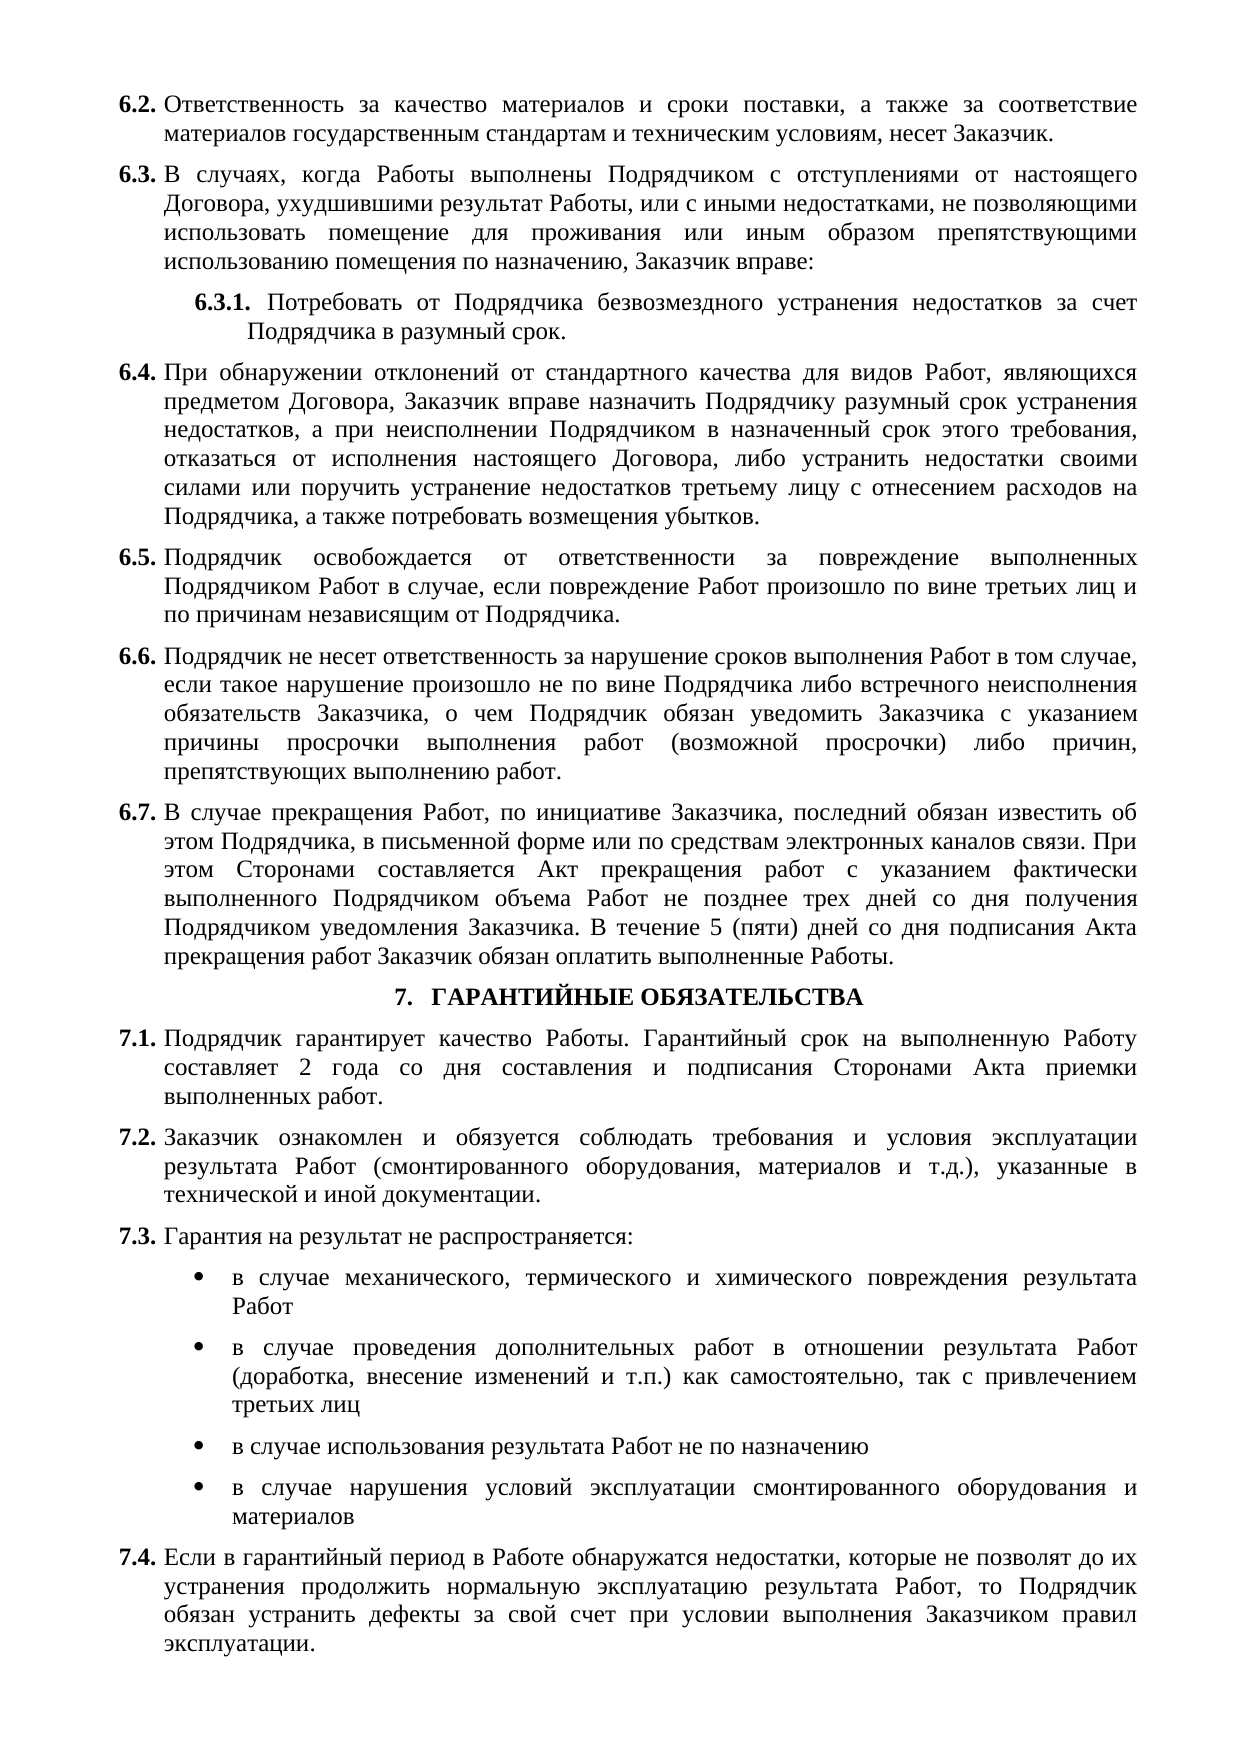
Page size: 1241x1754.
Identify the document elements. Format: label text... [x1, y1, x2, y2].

list в случае механического, термического и химического повреждения результата Работ [194, 1262, 1138, 1319]
list Подрядчик не несет ответственность за нарушение сроков выполнения Работ в том случае, если такое нарушение произошло не по вине Подрядчика либо встречного неисполнения обязательств Заказчика, о чем Подрядчик обязан уведомить Заказчика с указанием причины просрочки выполнения работ (возможной просрочки) либо причин, препятствующих выполнению работ. [119, 641, 1138, 784]
list В случае прекращения Работ, по инициативе Заказчика, последний обязан известить об этом Подрядчика, в письменной форме или по средствам электронных каналов связи. При этом Сторонами составляется Акт прекращения работ с указанием фактически выполненного Подрядчиком объема Работ не позднее трех дней со дня получения Подрядчиком уведомления Заказчика. В течение 5 (пяти) дней со дня подписания Акта прекращения работ Заказчик обязан оплатить выполненные Работы. [119, 797, 1138, 969]
list в случае проведения дополнительных работ в отношении результата Работ (доработка, внесение изменений и т.п.) как самостоятельно, так с привлечением третьих лиц [194, 1332, 1138, 1418]
list в случае использования результата Работ не по назначению [194, 1431, 1138, 1459]
list Если в гарантийный период в Работе обнаружатся недостатки, которые не позволят до их устранения продолжить нормальную эксплуатацию результата Работ, то Подрядчик обязан устранить дефекты за свой счет при условии выполнения Заказчиком правил эксплуатации. [119, 1542, 1138, 1657]
list Подрядчик освобождается от ответственности за повреждение выполненных Подрядчиком Работ в случае, если повреждение Работ произошло по вине третьих лиц и по причинам независящим от Подрядчика. [119, 542, 1138, 628]
list Подрядчик гарантирует качество Работы. Гарантийный срок на выполненную Работу составляет 2 года со дня составления и подписания Сторонами Акта приемки выполненных работ. [119, 1023, 1138, 1109]
list Ответственность за качество материалов и сроки поставки, а также за соответствие материалов государственным стандартам и техническим условиям, несет Заказчик. [119, 89, 1138, 147]
list В случаях, когда Работы выполнены Подрядчиком с отступлениями от настоящего Договора, ухудшившими результат Работы, или с иными недостатками, не позволяющими использовать помещение для проживания или иным образом препятствующими использованию помещения по назначению, Заказчик вправе: [119, 159, 1138, 274]
list Потребовать от Подрядчика безвозмездного устранения недостатков за счет Подрядчика в разумный срок. [194, 287, 1138, 344]
list Гарантия на результат не распространяется: [119, 1221, 1138, 1249]
list в случае нарушения условий эксплуатации смонтированного оборудования и материалов [194, 1472, 1138, 1529]
list При обнаружении отклонений от стандартного качества для видов Работ, являющихся предметом Договора, Заказчик вправе назначить Подрядчику разумный срок устранения недостатков, а при неисполнении Подрядчиком в назначенный срок этого требования, отказаться от исполнения настоящего Договора, либо устранить недостатки своими силами или поручить устранение недостатков третьему лицу с отнесением расходов на Подрядчика, а также потребовать возмещения убытков. [119, 357, 1138, 529]
list ГАРАНТИЙНЫЕ ОБЯЗАТЕЛЬСТВА [119, 982, 1138, 1011]
list Заказчик ознакомлен и обязуется соблюдать требования и условия эксплуатации результата Работ (смонтированного оборудования, материалов и т.д.), указанные в технической и иной документации. [119, 1122, 1138, 1208]
